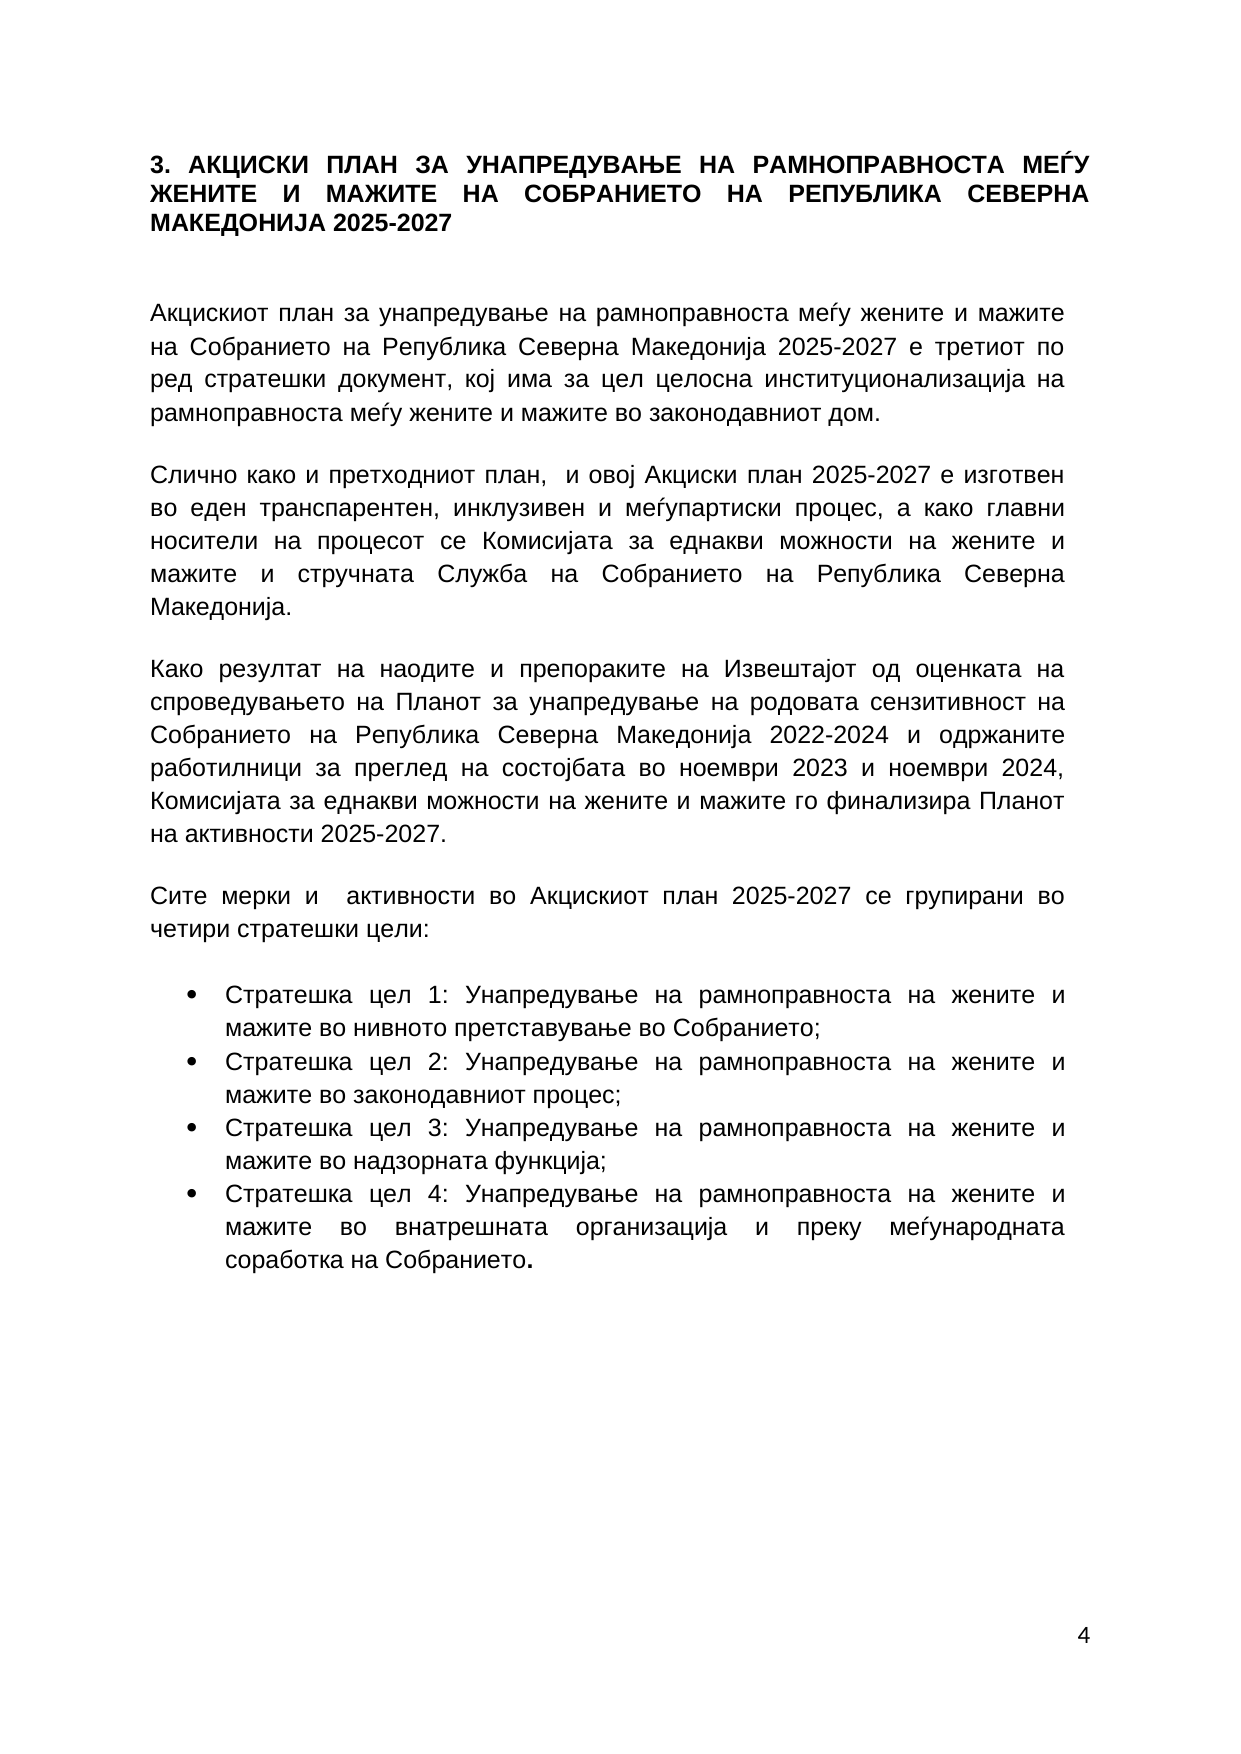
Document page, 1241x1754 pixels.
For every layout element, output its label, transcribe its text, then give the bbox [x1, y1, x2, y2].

list Стратешка цел 3: Унапредување на рамноправноста на жените и мажите во надзорната функција; [187, 1113, 1066, 1174]
text Сите мерки и активности во Акцискиот план 2025-2027 се групирани во четири стратешки цели: [150, 881, 1066, 943]
list Стратешка цел 4: Унапредување на рамноправноста на жените и мажите во внатрешната организација и преку меѓународната соработка на Собранието. [187, 1179, 1066, 1274]
list Стратешка цел 2: Унапредување на рамноправноста на жените и мажите во законодавниот процес; [187, 1046, 1066, 1108]
text 3. АКЦИСКИ ПЛАН ЗА УНАПРЕДУВАЊЕ НА РАМНОПРАВНОСТА МЕЃУ ЖЕНИТЕ И МАЖИТЕ НА СОБРАНИЕТО НА РЕПУБЛИКА СЕВЕРНА МАКЕДОНИЈА 2025-2027 [150, 150, 1090, 236]
text Акцискиот план за унапредување на рамноправноста меѓу жените и мажите на Собранието на Република Северна Македонија 2025-2027 е третиот по ред стратешки документ, кој има за цел целосна институционализација на рамноправноста меѓу жените и мажите во законодавниот дом. [150, 298, 1066, 426]
text Слично како и претходниот план, и овој Акциски план 2025-2027 е изготвен во еден транспарентен, инклузивен и меѓупартиски процес, а како главни носители на процесот се Комисијата за еднакви можности на жените и мажите и стручната Служба на Собранието на Република Северна Македонија. [150, 460, 1066, 621]
list Стратешка цел 1: Унапредување на рамноправноста на жените и мажите во нивното претставување во Собранието; [187, 980, 1066, 1042]
text Како резултат на наодите и препораките на Извештајот од оценката на спроведувањето на Планот за унапредување на родовата сензитивност на Собранието на Република Северна Македонија 2022-2024 и одржаните работилници за преглед на состојбата во ноември 2023 и ноември 2024, Комисијата за еднакви можности на жените и мажите го финализира Планот на активности 2025-2027. [150, 654, 1066, 848]
